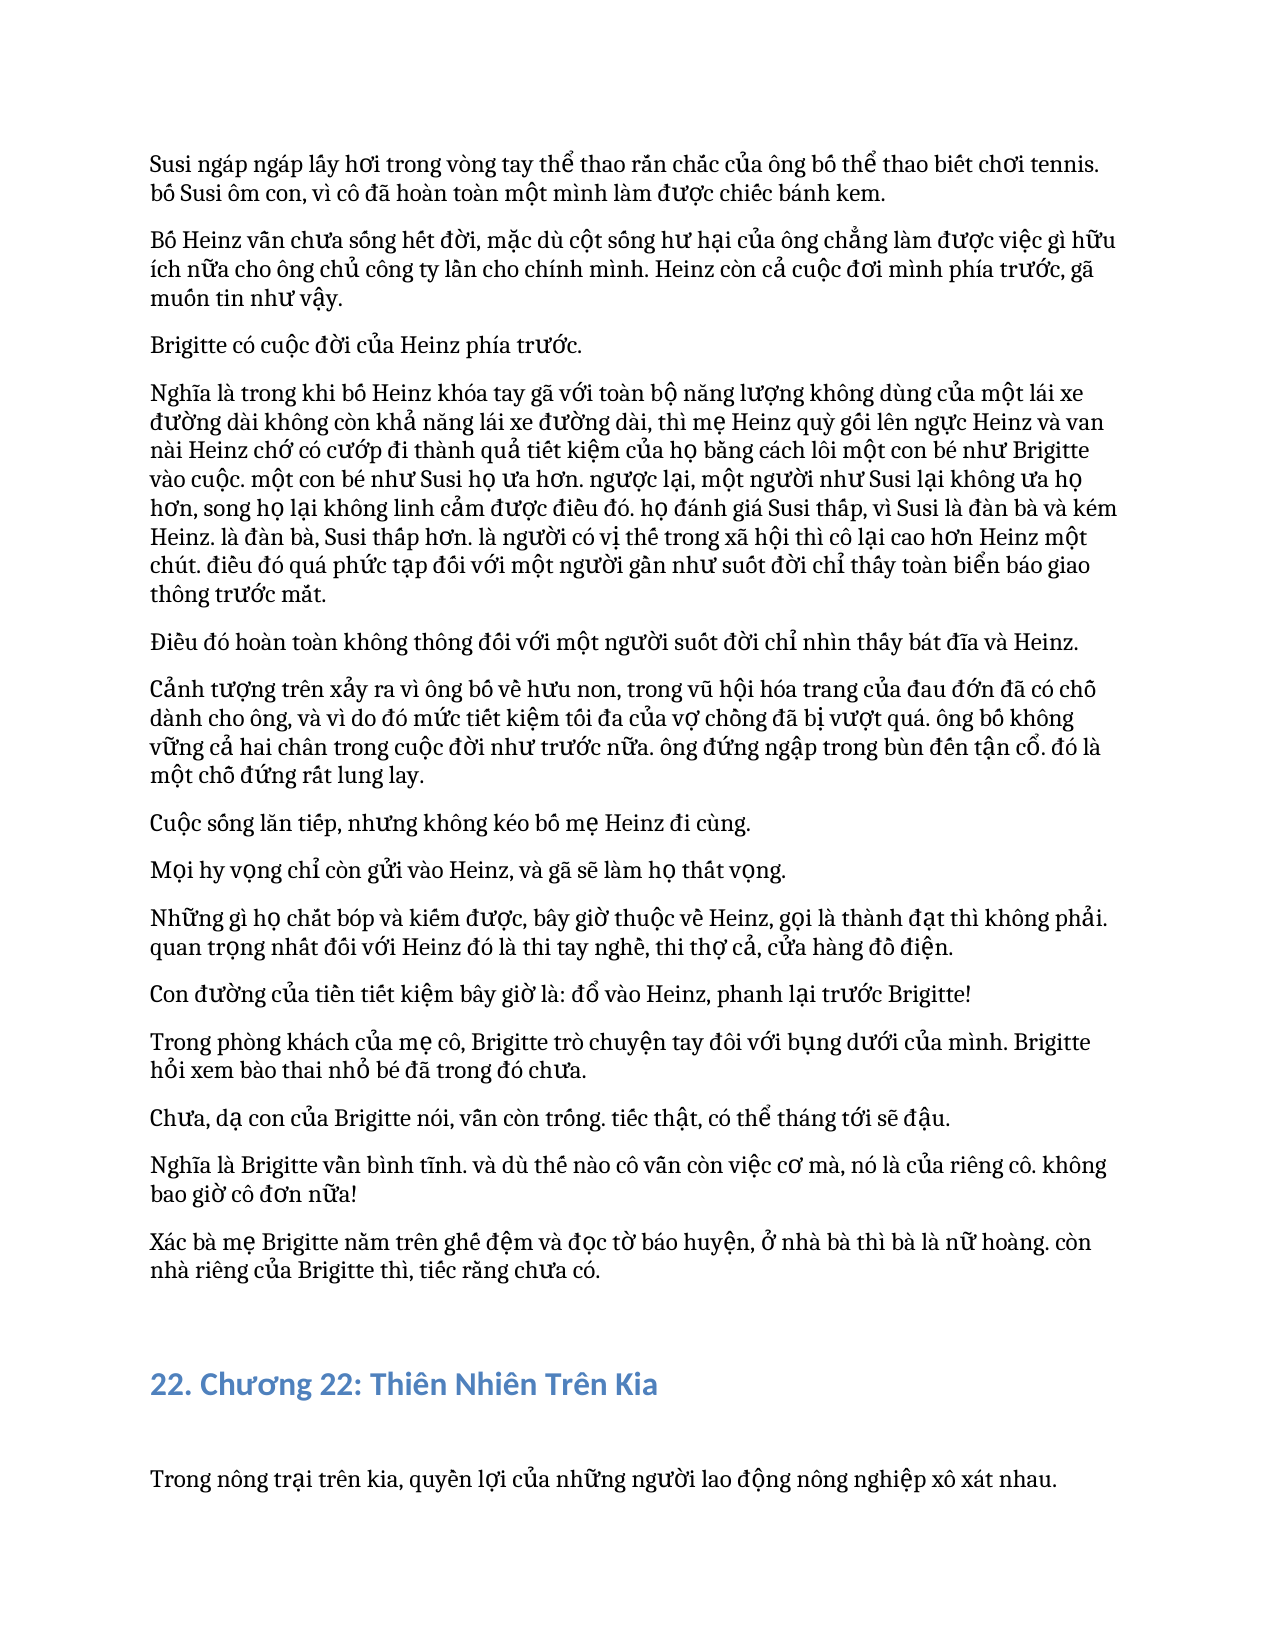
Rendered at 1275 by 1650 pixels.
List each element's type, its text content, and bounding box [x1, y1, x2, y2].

text Điều đó hoàn toàn không thông đối với một người suốt đời chỉ nhìn thấy bát đĩa và Heinz. [150, 627, 1125, 656]
text Mọi hy vọng chỉ còn gửi vào Heinz, và gã sẽ làm họ thất vọng. [150, 856, 1125, 885]
text Xác bà mẹ Brigitte nằm trên ghế đệm và đọc tờ báo huyện, ở nhà bà thì bà là nữ hoàng. còn nhà riêng của Brigitte thì, tiếc rằng chưa có. [150, 1227, 1125, 1342]
text Nghĩa là Brigitte vần bình tĩnh. và dù thế nào cô vẫn còn việc cơ mà, nó là của riêng cô. không bao giờ cô đơn nữa! [150, 1151, 1125, 1209]
text Bố Heinz vẫn chưa sống hết đời, mặc dù cột sống hư hại của ông chẳng làm được việc gì hữu ích nữa cho ông chủ công ty lần cho chính mình. Heinz còn cả cuộc đơi mình phía trước, gã muốn tin như vậy. [150, 226, 1125, 312]
text Susi ngáp ngáp lấy hơi trong vòng tay thể thao rắn chắc của ông bố thể thao biết chơi tennis. bố Susi ôm con, vì cô đã hoàn toàn một mình làm được chiếc bánh kem. [150, 150, 1125, 207]
text Những gì họ chắt bóp và kiếm được, bây giờ thuộc về Heinz, gọi là thành đạt thì không phải. quan trọng nhất đối với Heinz đó là thi tay nghề, thi thợ cả, cửa hàng đồ điện. [150, 904, 1125, 961]
text Con đường của tiền tiết kiệm bây giờ là: đổ vào Heinz, phanh lại trước Brigitte! [150, 980, 1125, 1009]
text Chưa, dạ con của Brigitte nói, vẫn còn trống. tiếc thật, có thể tháng tới sẽ đậu. [150, 1104, 1125, 1132]
subtitle 22. Chương 22: Thiên Nhiên Trên Kia [150, 1363, 1125, 1404]
text Cảnh tượng trên xảy ra vì ông bố về hưu non, trong vũ hội hóa trang của đau đớn đã có chỗ dành cho ông, và vì do đó mức tiết kiệm tối đa của vợ chồng đã bị vượt quá. ông bố không vững cả hai chân trong cuộc đời như trước nữa. ông đứng ngập trong bùn đến tận cổ. đó là một chỗ đứng rất lung lay. [150, 675, 1125, 790]
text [150, 1408, 1125, 1494]
text Brigitte có cuộc đời của Heinz phía trước. [150, 331, 1125, 360]
text Cuộc sống lăn tiếp, nhưng không kéo bố mẹ Heinz đi cùng. [150, 809, 1125, 837]
text Trong phòng khách của mẹ cô, Brigitte trò chuyện tay đôi với bụng dưới của mình. Brigitte hỏi xem bào thai nhỏ bé đã trong đó chưa. [150, 1027, 1125, 1085]
text Nghĩa là trong khi bố Heinz khóa tay gã với toàn bộ năng lượng không dùng của một lái xe đường dài không còn khả năng lái xe đường dài, thì mẹ Heinz quỳ gối lên ngực Heinz và van nài Heinz chớ có cướp đi thành quả tiết kiệm của họ bằng cách lôi một con bé như Brigitte vào cuộc. một con bé như Susi họ ưa hơn. ngược lại, một người như Susi lại không ưa họ hơn, song họ lại không linh cảm được điều đó. họ đánh giá Susi thấp, vì Susi là đàn bà và kém Heinz. là đàn bà, Susi thấp hơn. là người có vị thế trong xã hội thì cô lại cao hơn Heinz một chút. điều đó quá phức tạp đối với một người gần như suốt đời chỉ thấy toàn biển báo giao thông trước mắt. [150, 379, 1125, 609]
